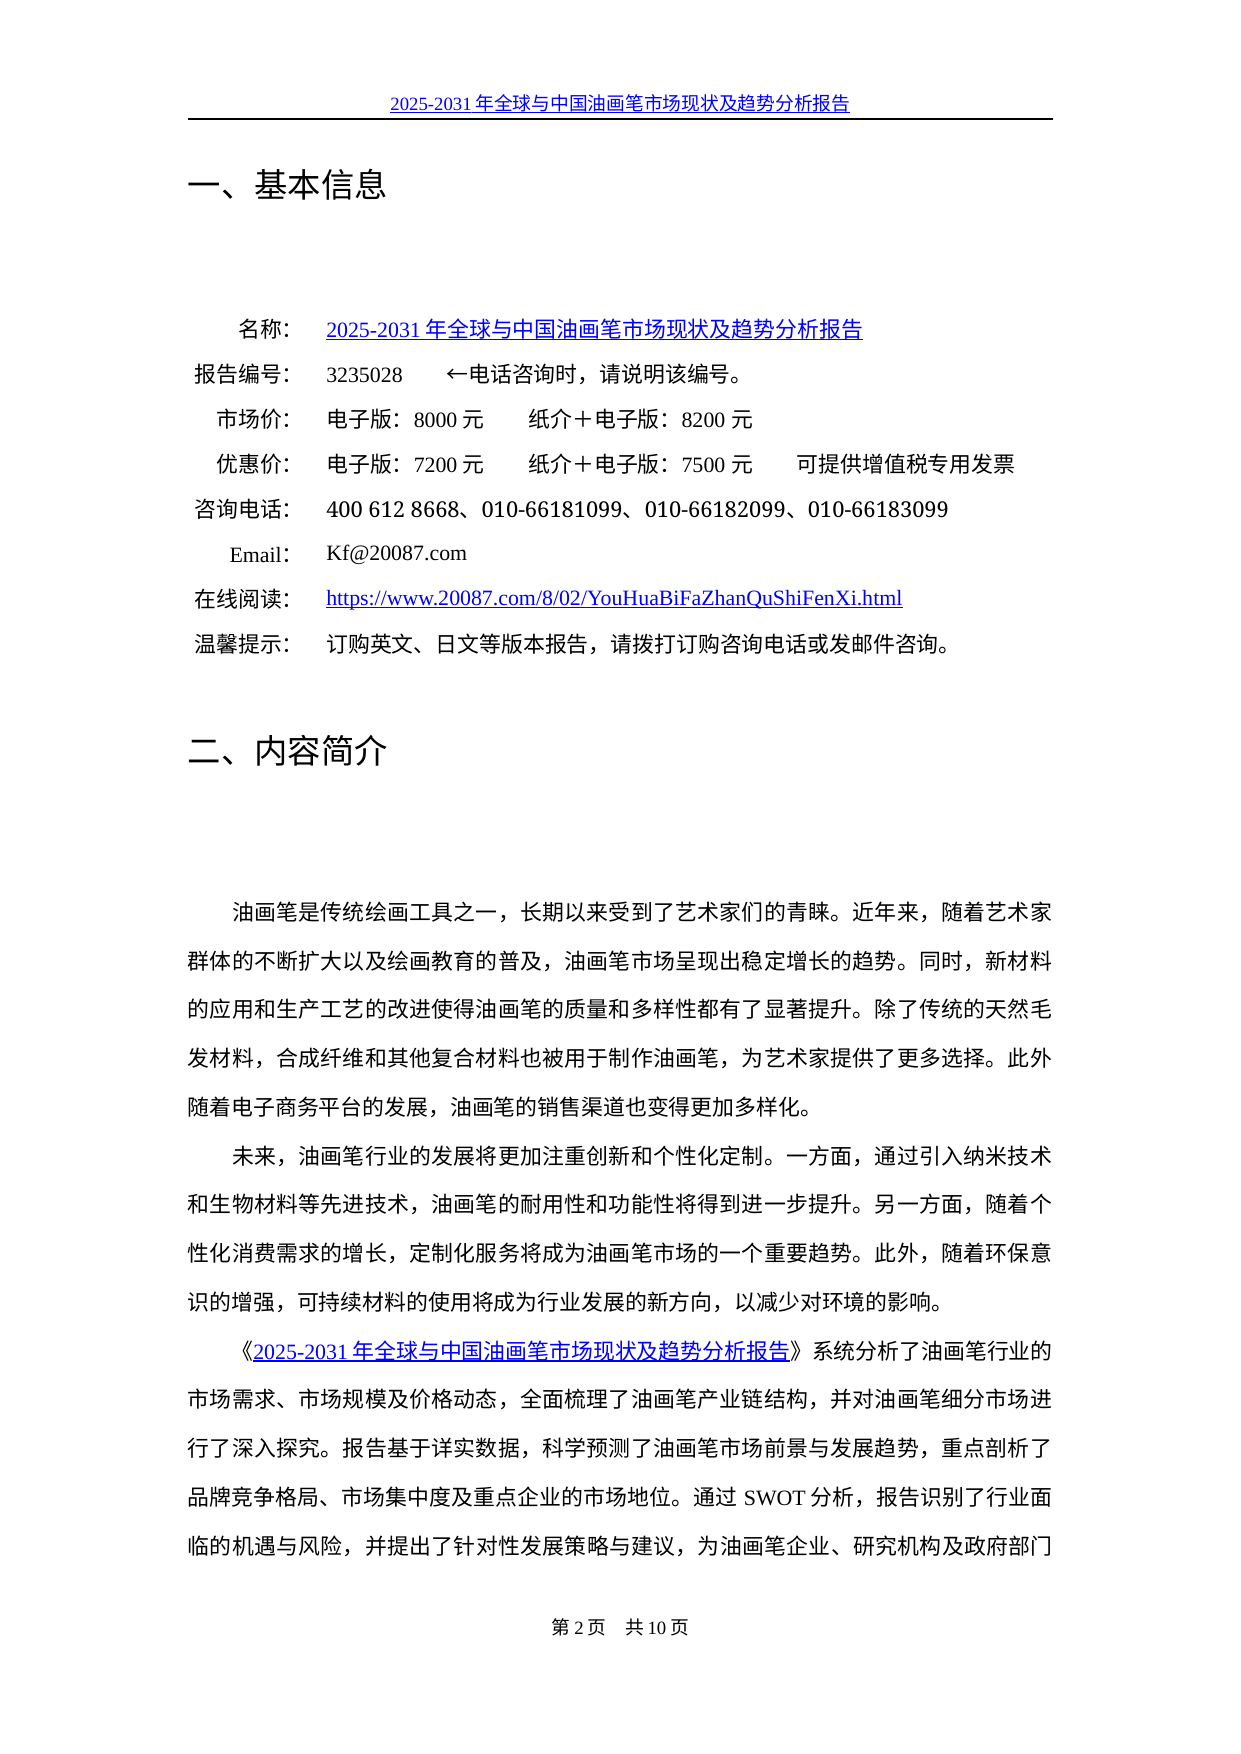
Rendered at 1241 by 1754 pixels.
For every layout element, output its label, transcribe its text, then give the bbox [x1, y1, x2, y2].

table_cell 优惠价： [167, 447, 315, 492]
table_cell 市场价： [167, 402, 315, 447]
table_header 2025-2031年全球与中国油画笔市场现状及趋势分析报告 [315, 312, 1073, 357]
table_cell 3235028 ←电话咨询时，请说明该编号。 [315, 357, 1073, 402]
table_cell Kf@20087.com [315, 537, 1073, 582]
table_cell 温馨提示： [167, 627, 315, 672]
table_cell 400 612 8668、010-66181099、010-66182099、010-66183099 [315, 492, 1073, 537]
table_header 名称： [167, 312, 315, 357]
table_cell [315, 582, 1073, 627]
table_cell 在线阅读： [167, 582, 315, 627]
table_cell 咨询电话： [167, 492, 315, 537]
table_cell 订购英文、日文等版本报告，请拨打订购咨询电话或发邮件咨询。 [315, 627, 1073, 672]
title 一、基本信息 [187, 150, 1053, 215]
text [187, 894, 1053, 1561]
table_cell 电子版：7200 元 纸介＋电子版：7500 元 可提供增值税专用发票 [315, 447, 1073, 492]
title 二、内容简介 [187, 717, 1053, 782]
table_cell 报告编号： [167, 357, 315, 402]
table_cell Email： [167, 537, 315, 582]
table_cell 电子版：8000 元 纸介＋电子版：8200 元 [315, 402, 1073, 447]
